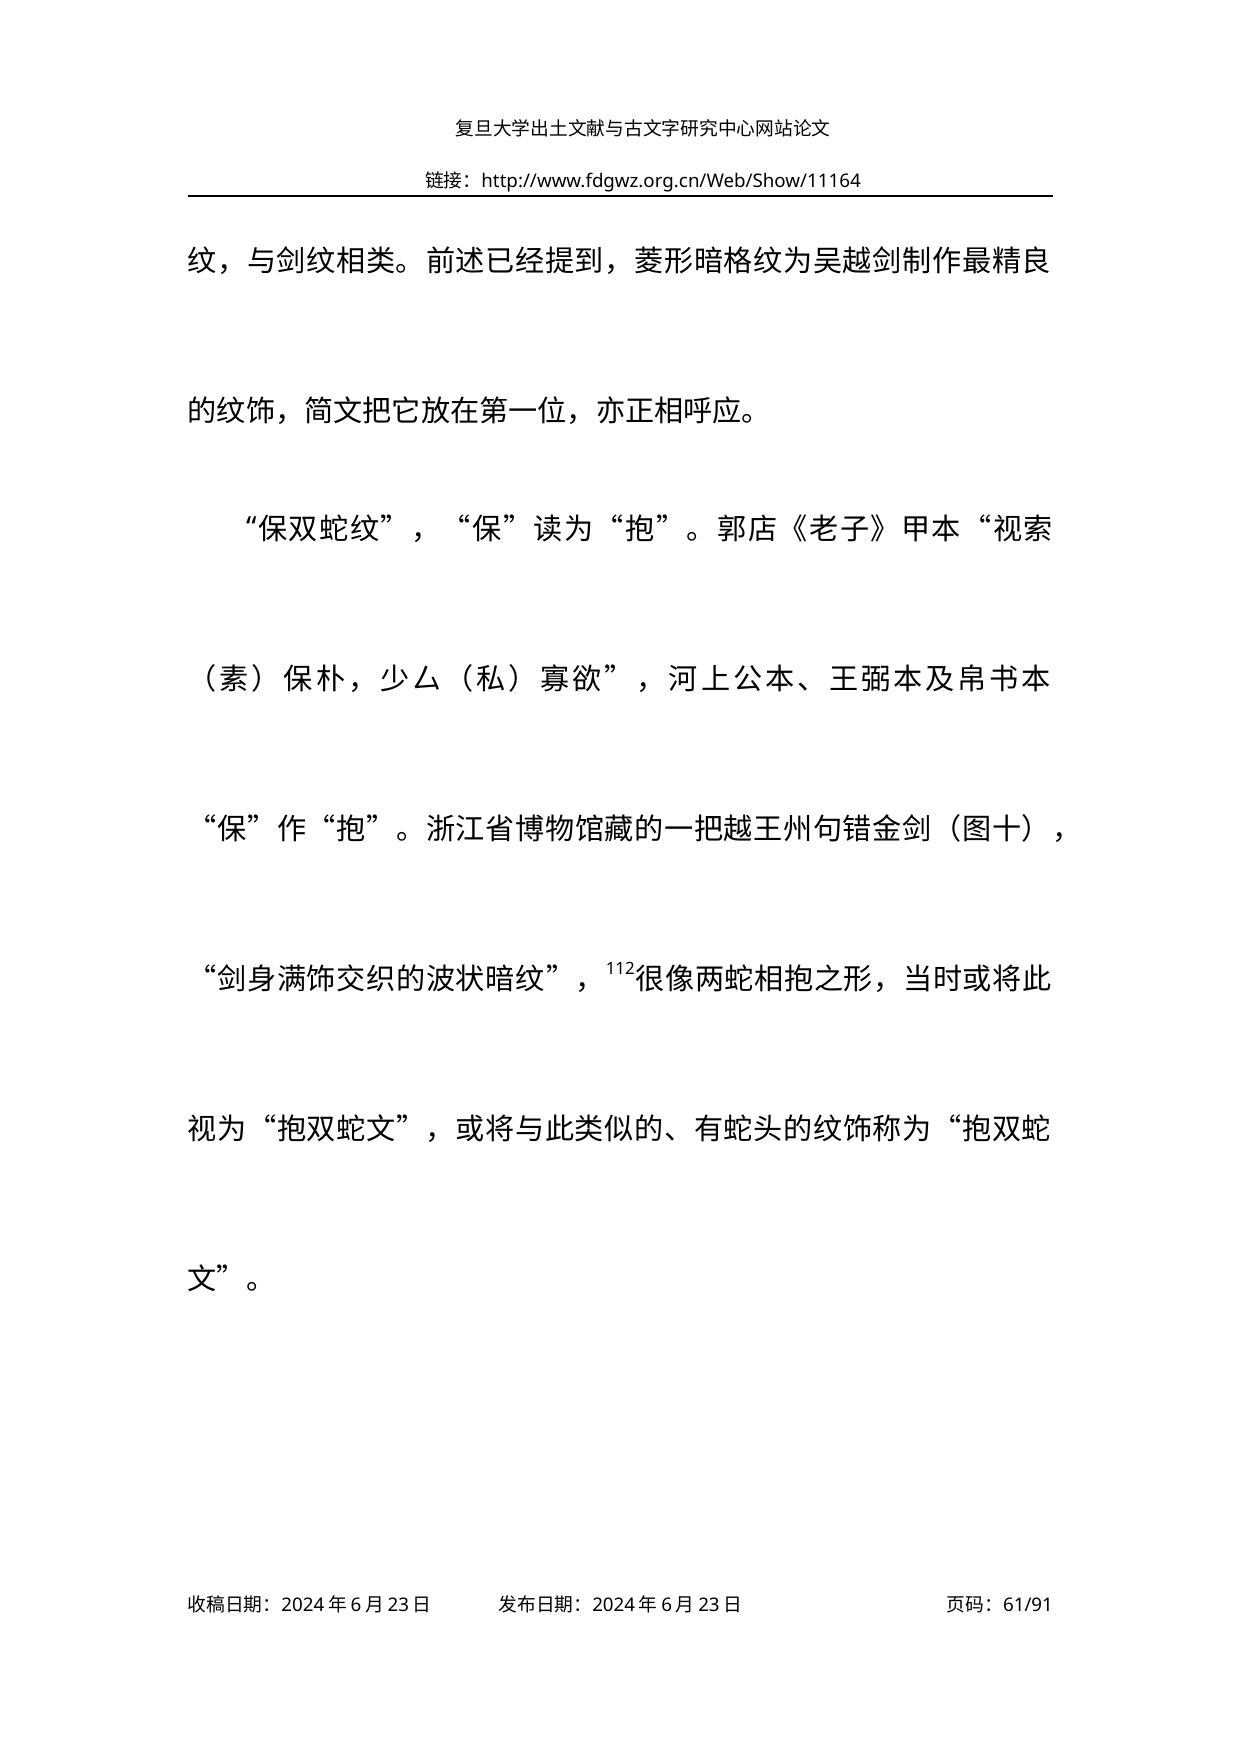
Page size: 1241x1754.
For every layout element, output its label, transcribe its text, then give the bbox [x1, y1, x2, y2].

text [187, 222, 1053, 447]
text “保双蛇纹”，“保”读为“抱”。郭店《老子》甲本“视索（素）保朴，少厶（私）寡欲”，河上公本、王弼本及帛书本“保”作“抱”。浙江省博物馆藏的一把越王州句错金剑（图十），“剑身满饰交织的波状暗纹”，很像两蛇相抱之形，当时或将此视为“抱双蛇文”，或将与此类似的、有蛇头的纹饰称为“抱双蛇文”。 [187, 489, 1053, 1314]
